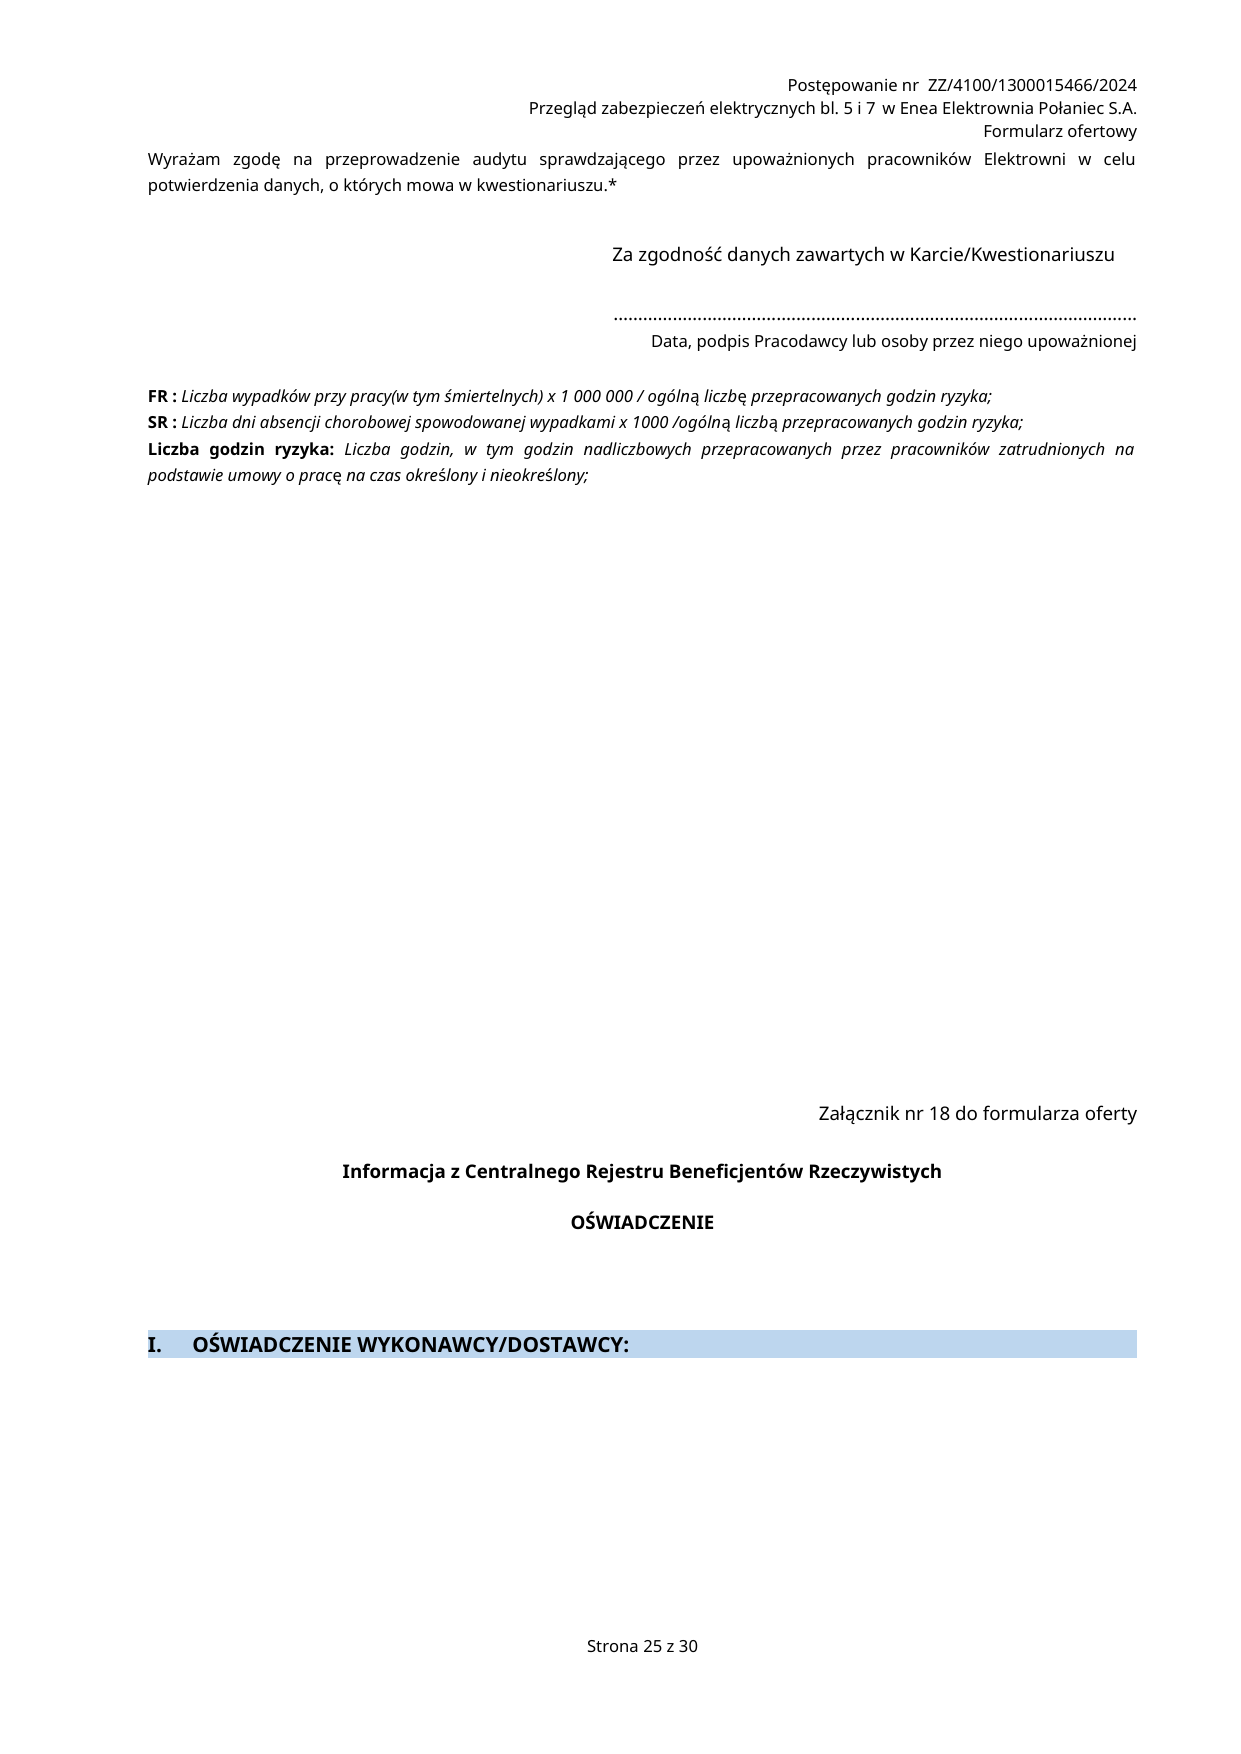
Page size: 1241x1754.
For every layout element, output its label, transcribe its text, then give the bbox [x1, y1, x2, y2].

text Za zgodność danych zawartych w Karcie/Kwestionariuszu [516, 241, 1137, 267]
list OŚWIADCZENIE WYKONAWCY/DOSTAWCY: [148, 1330, 1137, 1358]
text Liczba godzin ryzyka: Liczba godzin, w tym godzin nadliczbowych przepracowanych przez pracowników zatrudnionych na podstawie umowy o pracę na czas określony i nieokreślony; [148, 437, 1137, 486]
text FR : Liczba wypadków przy pracy(w tym śmiertelnych) x 1 000 000 / ogólną liczbę przepracowanych godzin ryzyka; [148, 385, 1137, 408]
text OŚWIADCZENIE [148, 1210, 1137, 1235]
text SR : Liczba dni absencji chorobowej spowodowanej wypadkami x 1000 /ogólną liczbą przepracowanych godzin ryzyka; [148, 411, 1137, 434]
text Wyrażam zgodę na przeprowadzenie audytu sprawdzającego przez upoważnionych pracowników Elektrowni w celu potwierdzenia danych, o których mowa w kwestionariuszu.* [148, 148, 1137, 196]
text ……………………………….…………………………………………………………… [516, 300, 1137, 326]
text Informacja z Centralnego Rejestru Beneficjentów Rzeczywistych [148, 1159, 1137, 1184]
text Data, podpis Pracodawcy lub osoby przez niego upoważnionej [516, 329, 1137, 352]
text Załącznik nr 18 do formularza oferty [148, 1100, 1137, 1126]
